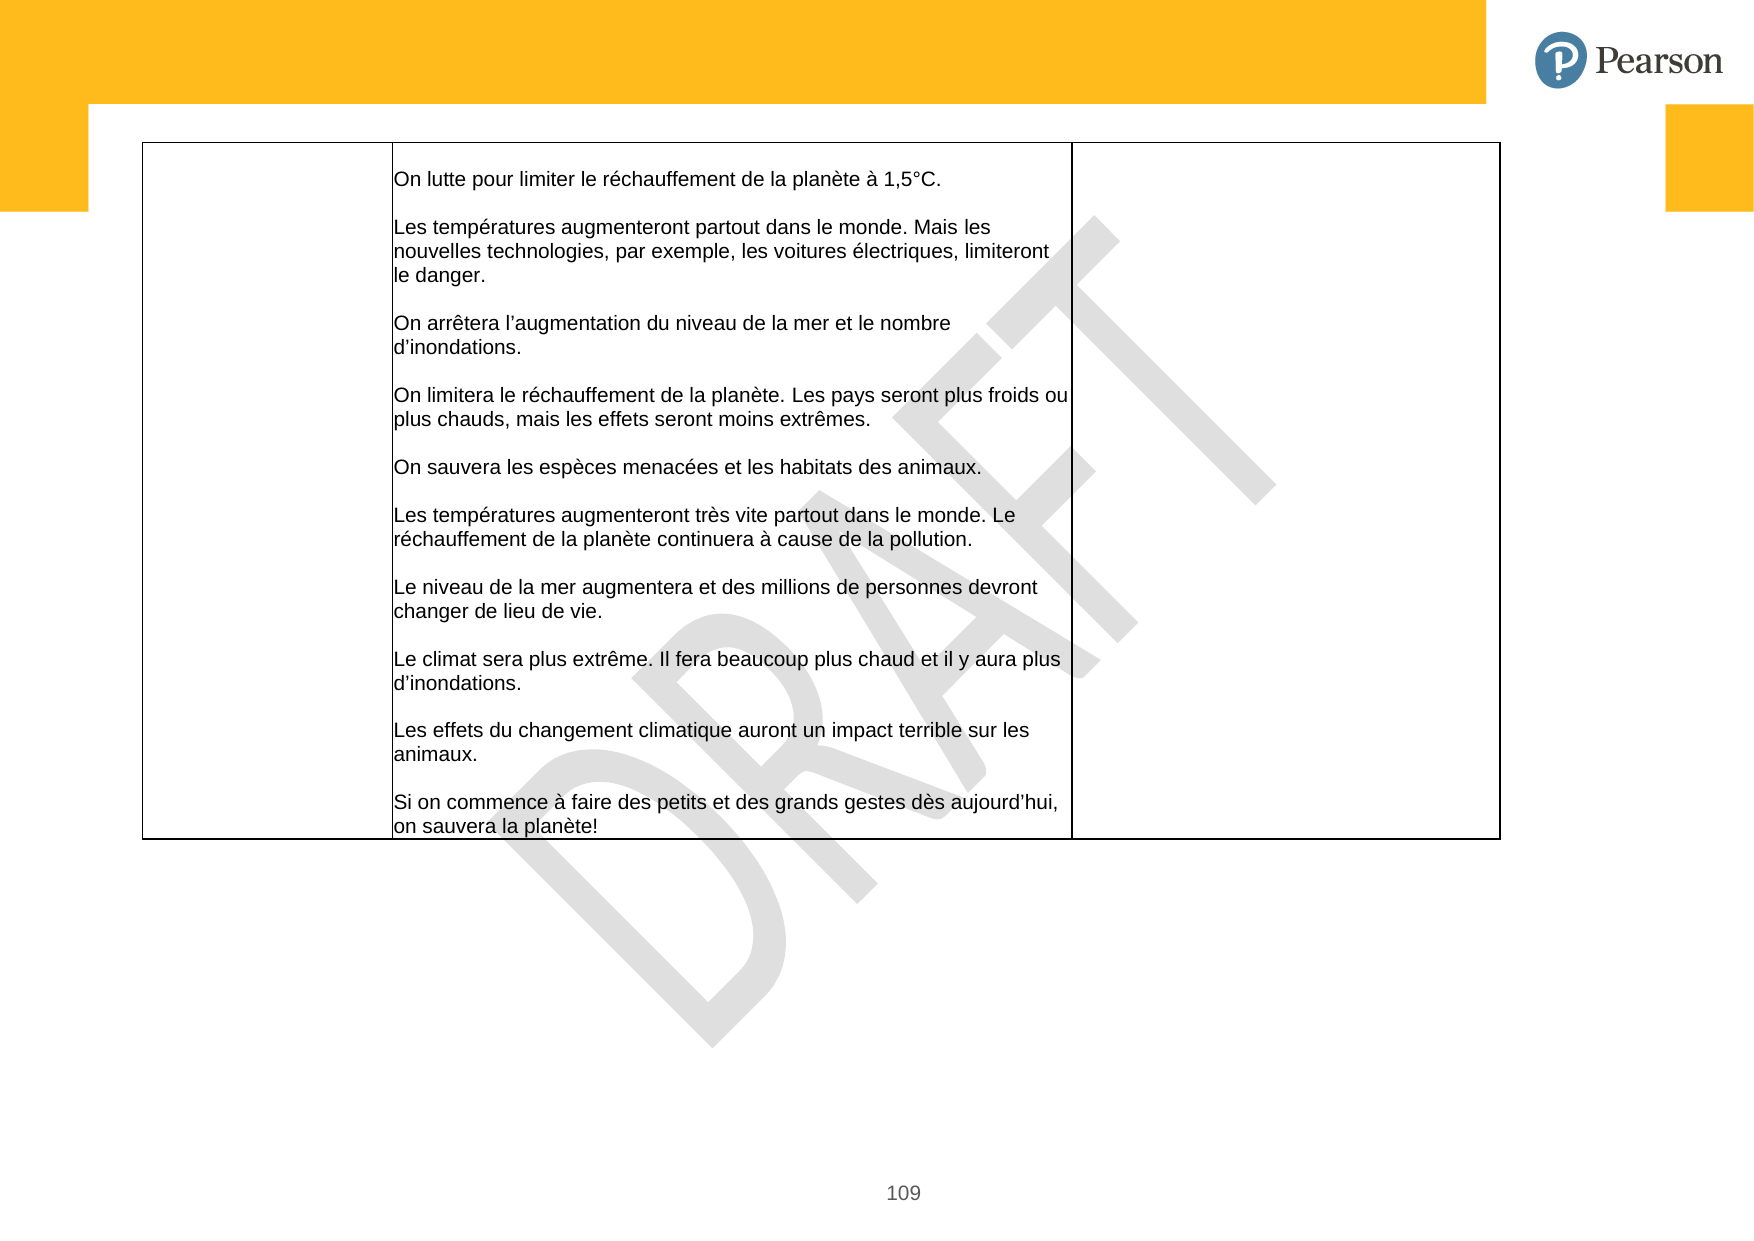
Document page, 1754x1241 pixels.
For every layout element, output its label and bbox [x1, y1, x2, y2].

picture [0, 0, 1754, 217]
table_cell [143, 143, 392, 838]
table_cell [1073, 143, 1499, 838]
table_cell [393, 143, 1071, 838]
